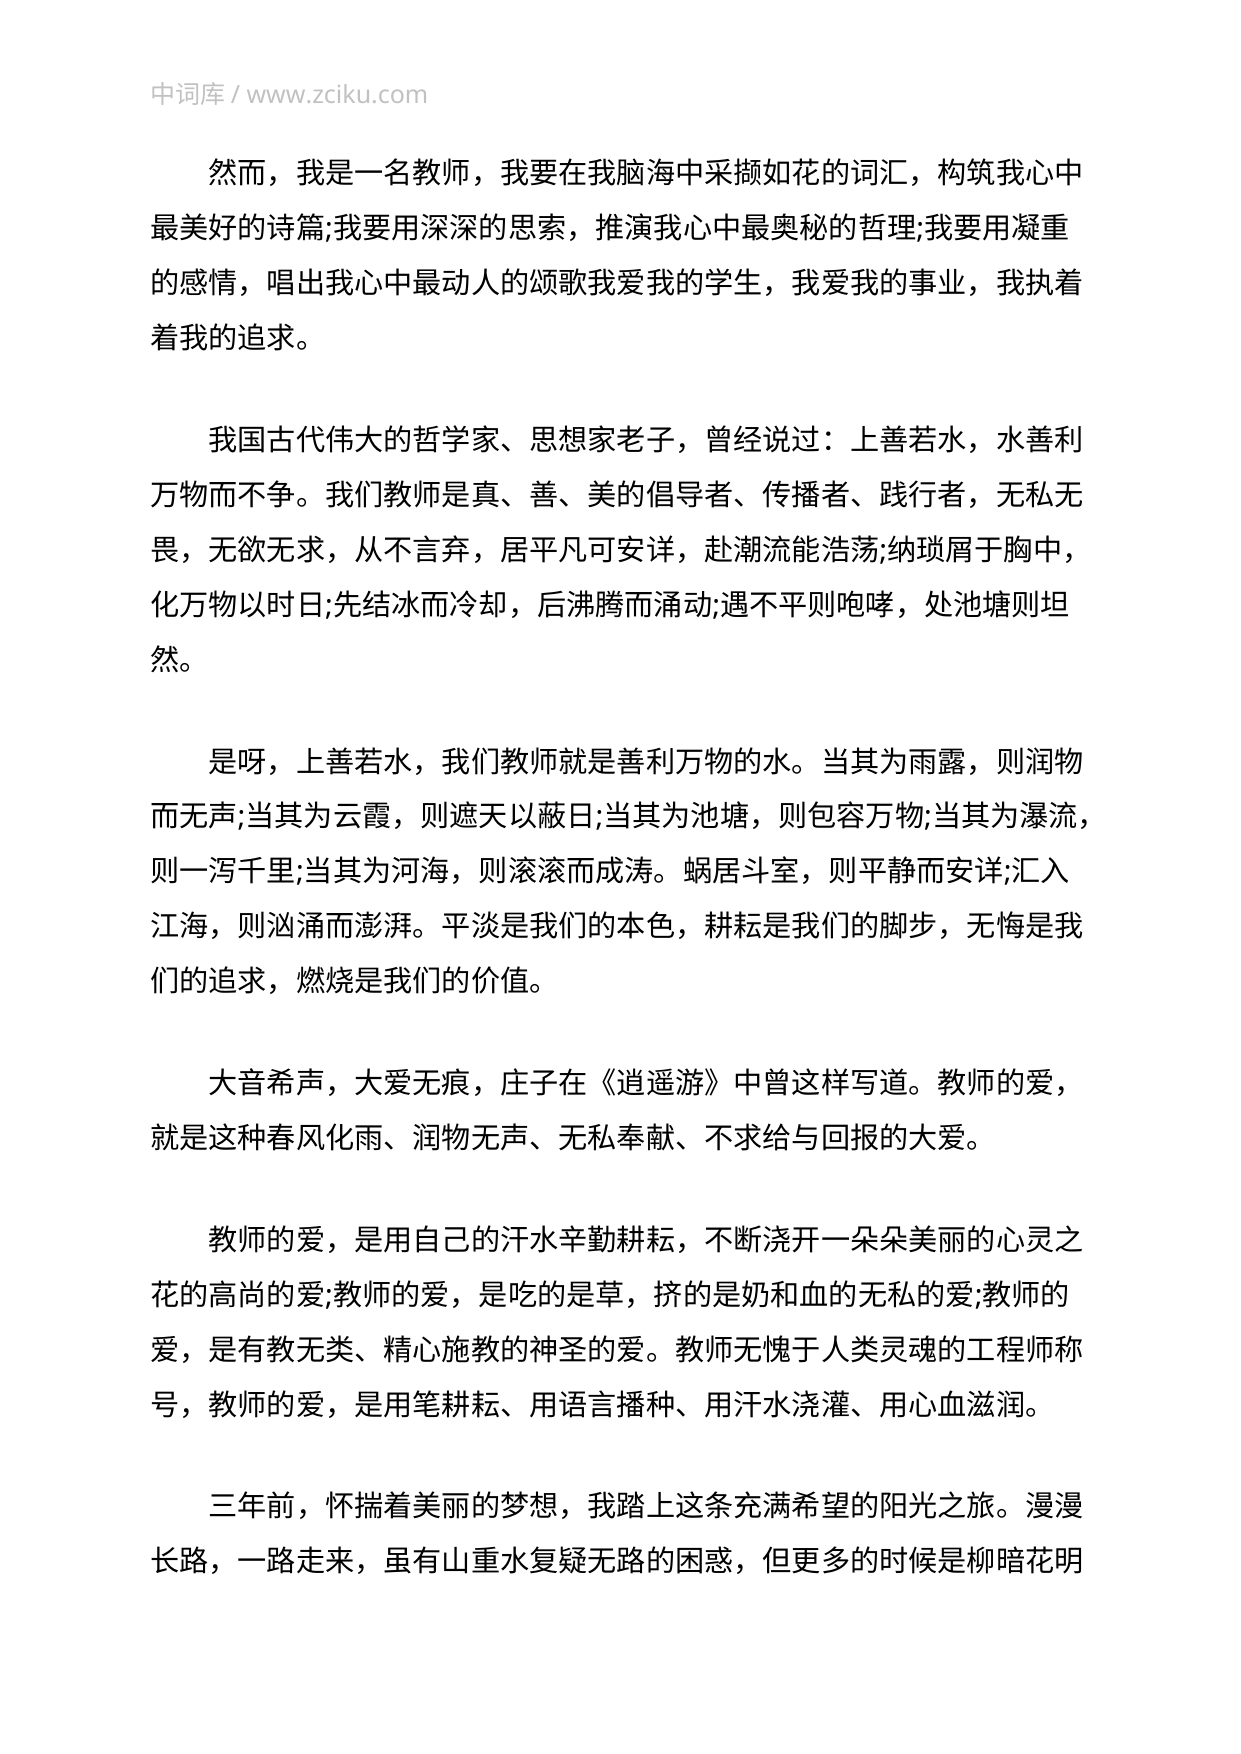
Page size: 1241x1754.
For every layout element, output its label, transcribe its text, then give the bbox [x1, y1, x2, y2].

text 教师的爱，是用自己的汗水辛勤耕耘，不断浇开一朵朵美丽的心灵之花的高尚的爱;教师的爱，是吃的是草，挤的是奶和血的无私的爱;教师的爱，是有教无类、精心施教的神圣的爱。教师无愧于人类灵魂的工程师称号，教师的爱，是用笔耕耘、用语言播种、用汗水浇灌、用心血滋润。 [150, 1216, 1090, 1423]
text 大音希声，大爱无痕，庄子在《逍遥游》中曾这样写道。教师的爱，就是这种春风化雨、润物无声、无私奉献、不求给与回报的大爱。 [150, 1060, 1090, 1157]
text 我国古代伟大的哲学家、思想家老子，曾经说过：上善若水，水善利万物而不争。我们教师是真、善、美的倡导者、传播者、践行者，无私无畏，无欲无求，从不言弃，居平凡可安详，赴潮流能浩荡;纳琐屑于胸中，化万物以时日;先结冰而冷却，后沸腾而涌动;遇不平则咆哮，处池塘则坦然。 [150, 417, 1090, 679]
text 然而，我是一名教师，我要在我脑海中采撷如花的词汇，构筑我心中最美好的诗篇;我要用深深的思索，推演我心中最奥秘的哲理;我要用凝重的感情，唱出我心中最动人的颂歌我爱我的学生，我爱我的事业，我执着着我的追求。 [150, 150, 1090, 357]
text 是呀，上善若水，我们教师就是善利万物的水。当其为雨露，则润物而无声;当其为云霞，则遮天以蔽日;当其为池塘，则包容万物;当其为瀑流，则一泻千里;当其为河海，则滚滚而成涛。蜗居斗室，则平静而安详;汇入江海，则汹涌而澎湃。平淡是我们的本色，耕耘是我们的脚步，无悔是我们的追求，燃烧是我们的价值。 [150, 738, 1090, 1000]
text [150, 1483, 1090, 1580]
